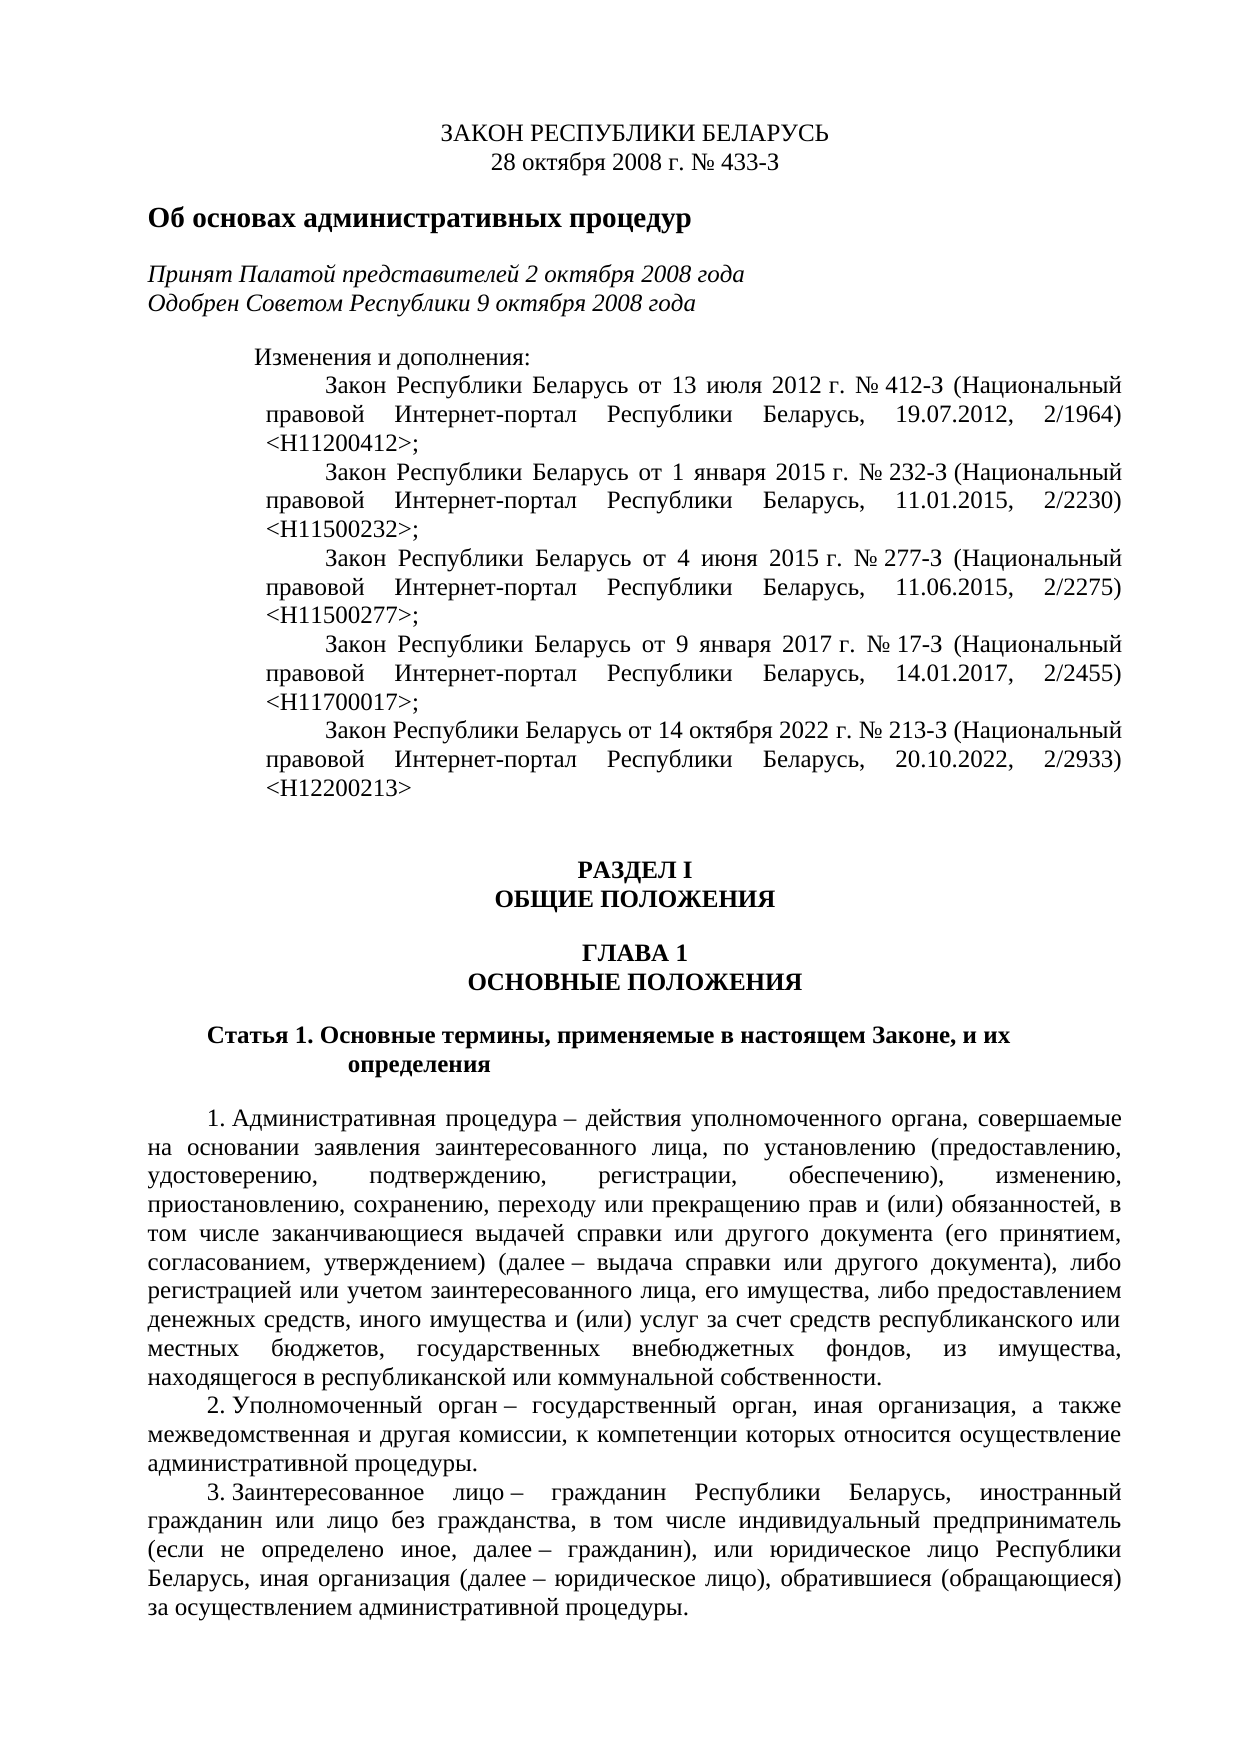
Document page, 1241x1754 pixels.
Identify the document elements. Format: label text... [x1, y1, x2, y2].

text Закон Республики Беларусь от 1 января 2015 г. № 232-З (Национальный правовой Интернет-портал Республики Беларусь, 11.01.2015, 2/2230) <H11500232>; [266, 457, 1122, 543]
text Закон Республики Беларусь от 4 июня 2015 г. № 277-З (Национальный правовой Интернет-портал Республики Беларусь, 11.06.2015, 2/2275) <H11500277>; [266, 543, 1122, 629]
text Статья 1. Основные термины, применяемые в настоящем Законе, и их определения [207, 1020, 1122, 1078]
text ЗАКОН РЕСПУБЛИКИ БЕЛАРУСЬ [147, 118, 1122, 147]
text Об основах административных процедур [147, 201, 886, 234]
text ГЛАВА 1 ОСНОВНЫЕ ПОЛОЖЕНИЯ [147, 938, 1122, 995]
text 1. Административная процедура – действия уполномоченного органа, совершаемые на основании заявления заинтересованного лица, по установлению (предоставлению, удостоверению, подтверждению, регистрации, обеспечению), изменению, приостановлению, сохранению, переходу или прекращению прав и (или) обязанностей, в том числе заканчивающиеся выдачей справки или другого документа (его принятием, согласованием, утверждением) (далее – выдача справки или другого документа), либо регистрацией или учетом заинтересованного лица, его имущества, либо предоставлением денежных средств, иного имущества и (или) услуг за счет средств республиканского или местных бюджетов, государственных внебюджетных фондов, из имущества, находящегося в республиканской или коммунальной собственности. [147, 1103, 1122, 1390]
text РАЗДЕЛ I ОБЩИЕ ПОЛОЖЕНИЯ [147, 855, 1122, 913]
text 28 октября 2008 г. № 433-З [147, 147, 1122, 176]
text Закон Республики Беларусь от 9 января 2017 г. № 17-З (Национальный правовой Интернет-портал Республики Беларусь, 14.01.2017, 2/2455) <H11700017>; [266, 629, 1122, 715]
text Принят Палатой представителей 2 октября 2008 года Одобрен Советом Республики 9 октября 2008 года [147, 259, 1122, 317]
text 3. Заинтересованное лицо – гражданин Республики Беларусь, иностранный гражданин или лицо без гражданства, в том числе индивидуальный предприниматель (если не определено иное, далее – гражданин), или юридическое лицо Республики Беларусь, иная организация (далее – юридическое лицо), обратившиеся (обращающиеся) за осуществлением административной процедуры. [147, 1477, 1122, 1620]
text Изменения и дополнения: [254, 342, 1122, 370]
text Закон Республики Беларусь от 14 октября 2022 г. № 213-З (Национальный правовой Интернет-портал Республики Беларусь, 20.10.2022, 2/2933) <H12200213> [266, 715, 1122, 802]
text Закон Республики Беларусь от 13 июля 2012 г. № 412-З (Национальный правовой Интернет-портал Республики Беларусь, 19.07.2012, 2/1964) <H11200412>; [266, 370, 1122, 457]
text 2. Уполномоченный орган – государственный орган, иная организация, а также межведомственная и другая комиссии, к компетенции которых относится осуществление административной процедуры. [147, 1390, 1122, 1477]
